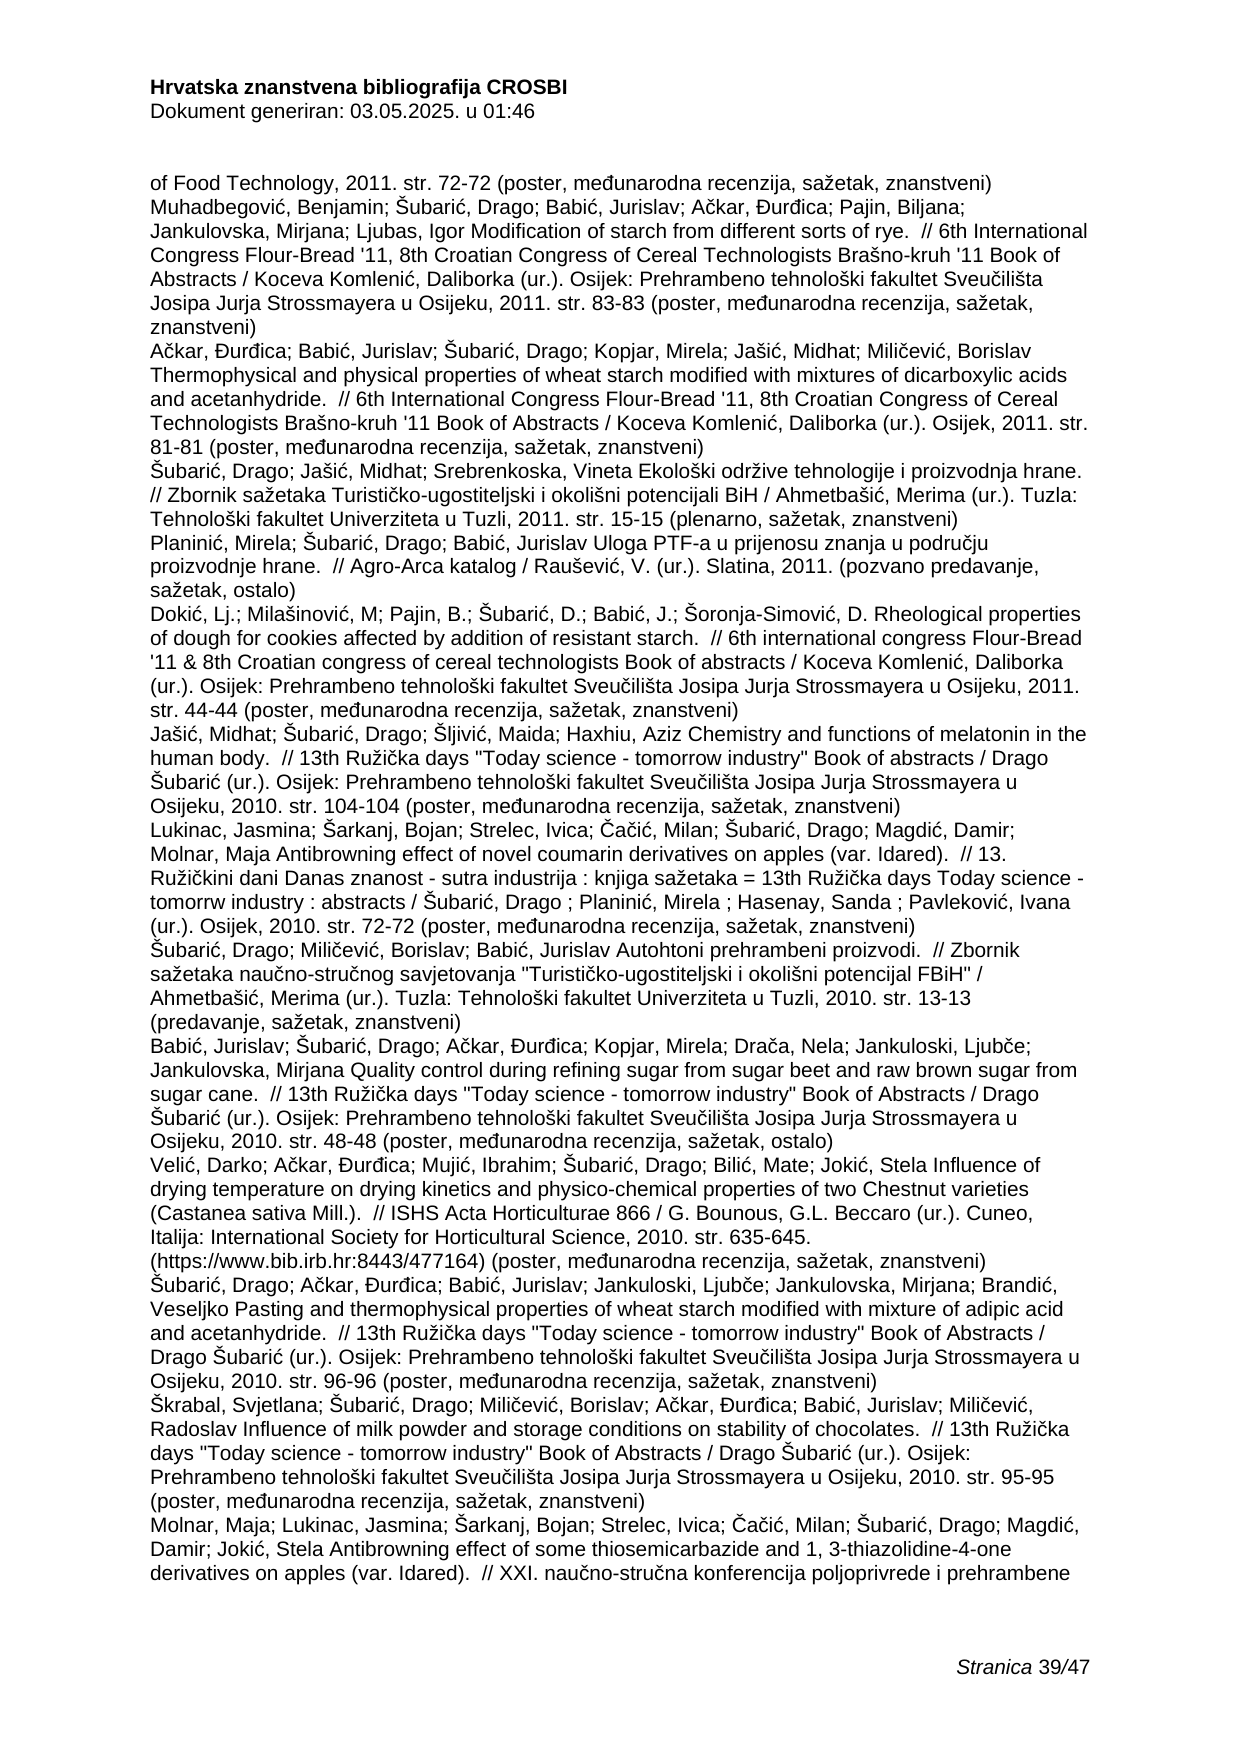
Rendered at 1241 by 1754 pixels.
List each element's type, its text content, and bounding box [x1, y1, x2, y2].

text Šubarić, Drago; Ačkar, Đurđica; Babić, Jurislav; Jankuloski, Ljubče; Jankulovska, Mirjana; Brandić, Veseljko [150, 1273, 1090, 1393]
text Muhadbegović, Benjamin; Šubarić, Drago; Babić, Jurislav; Ačkar, Đurđica; Pajin, Biljana; Jankulovska, Mirjana; Ljubas, Igor [150, 195, 1090, 339]
text Šubarić, Drago; Miličević, Borislav; Babić, Jurislav [150, 938, 1090, 1033]
text Lukinac, Jasmina; Šarkanj, Bojan; Strelec, Ivica; Čačić, Milan; Šubarić, Drago; Magdić, Damir; Molnar, Maja [150, 818, 1090, 938]
text Babić, Jurislav; Šubarić, Drago; Ačkar, Đurđica; Kopjar, Mirela; Drača, Nela; Jankuloski, Ljubče; Jankulovska, Mirjana [150, 1033, 1090, 1153]
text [150, 171, 1090, 195]
text Škrabal, Svjetlana; Šubarić, Drago; Miličević, Borislav; Ačkar, Đurđica; Babić, Jurislav; Miličević, Radoslav [150, 1393, 1090, 1513]
text Velić, Darko; Ačkar, Đurđica; Mujić, Ibrahim; Šubarić, Drago; Bilić, Mate; Jokić, Stela [150, 1153, 1090, 1273]
text Ačkar, Đurđica; Babić, Jurislav; Šubarić, Drago; Kopjar, Mirela; Jašić, Midhat; Miličević, Borislav [150, 339, 1090, 458]
text Šubarić, Drago; Jašić, Midhat; Srebrenkoska, Vineta [150, 458, 1090, 530]
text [150, 1513, 1090, 1584]
text Planinić, Mirela; Šubarić, Drago; Babić, Jurislav [150, 530, 1090, 602]
text Jašić, Midhat; Šubarić, Drago; Šljivić, Maida; Haxhiu, Aziz [150, 722, 1090, 818]
text Dokić, Lj.; Milašinović, M; Pajin, B.; Šubarić, D.; Babić, J.; Šoronja-Simović, D. [150, 602, 1090, 722]
